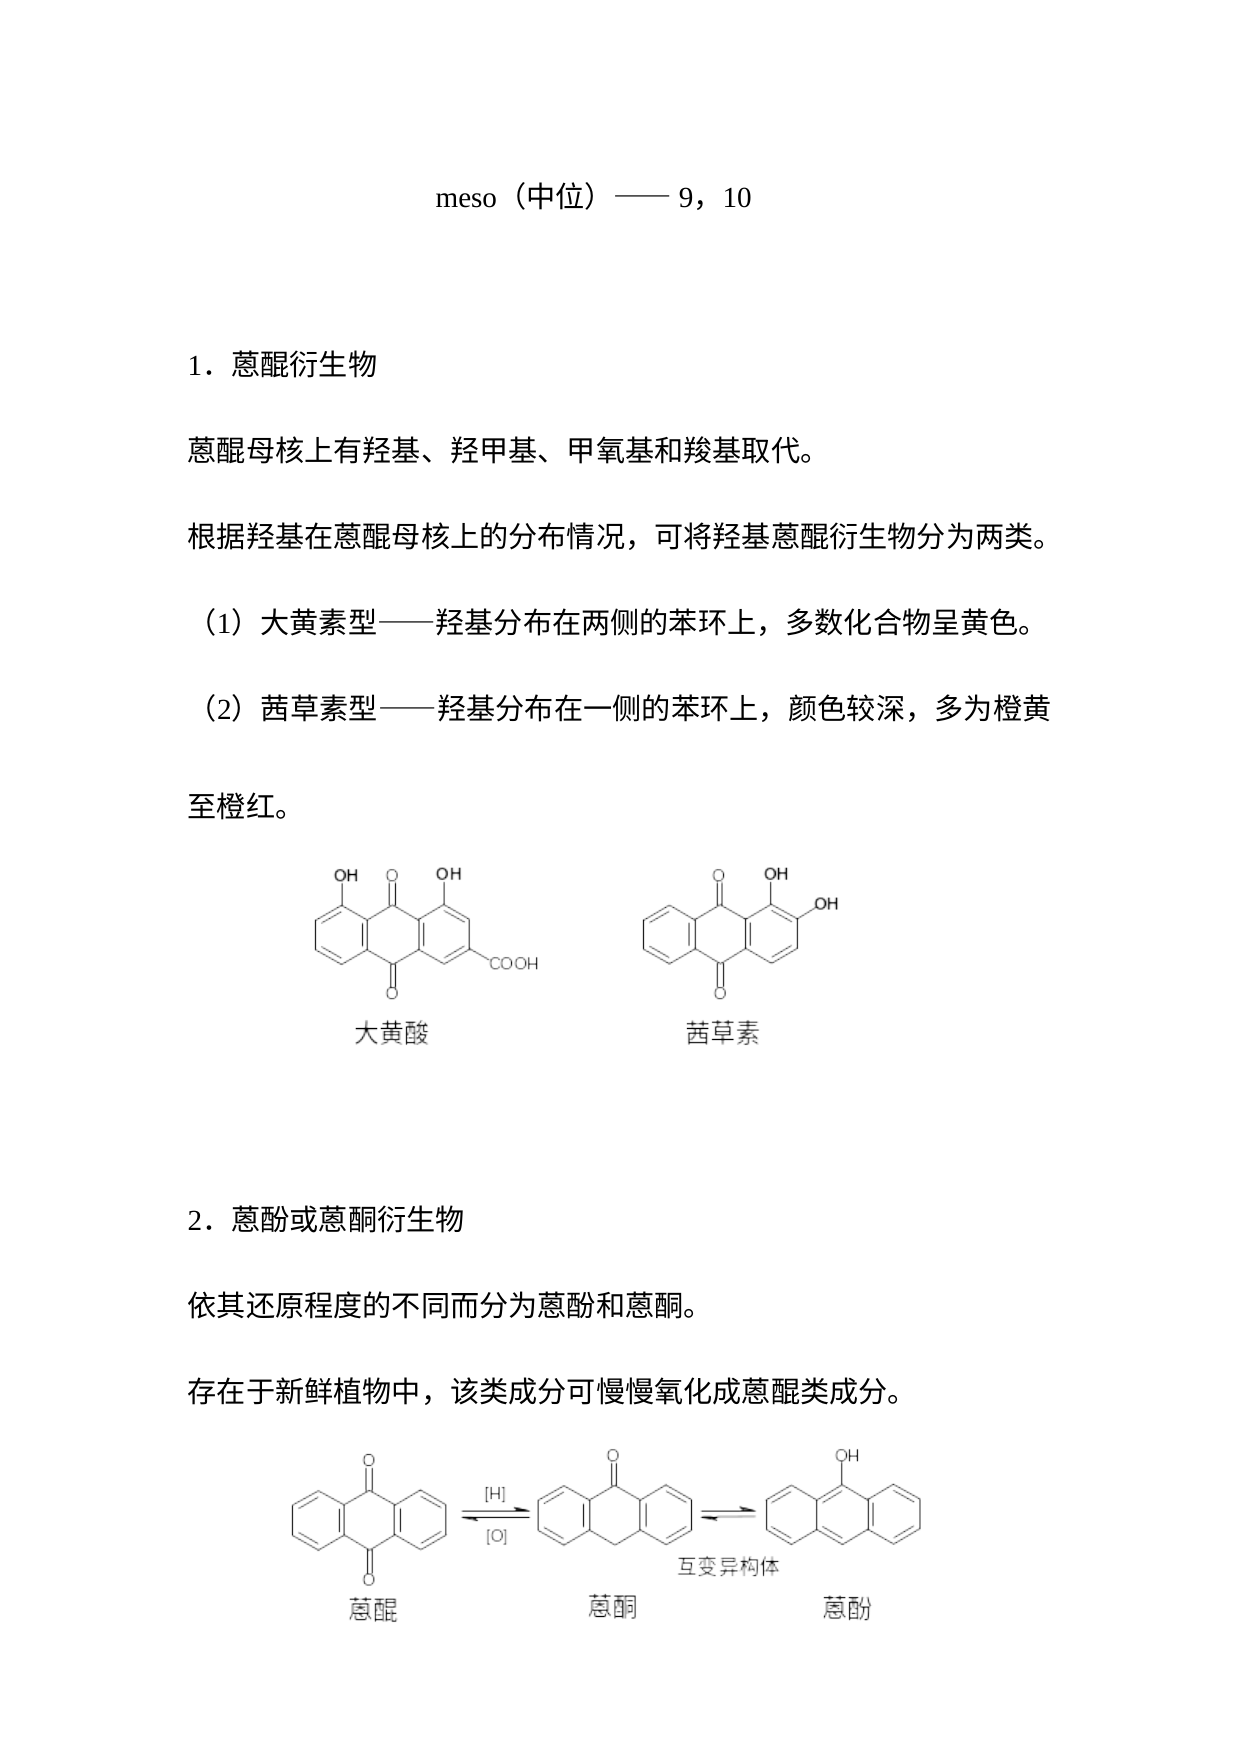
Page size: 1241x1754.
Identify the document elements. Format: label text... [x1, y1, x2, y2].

text 依其还原程度的不同而分为蒽酚和蒽酮。 [187, 1271, 1053, 1336]
text （2）茜草素型——羟基分布在一侧的苯环上，颜色较深，多为橙黄至橙红。 [187, 674, 1053, 837]
text 1．蒽醌衍生物 [187, 330, 1053, 395]
text 存在于新鲜植物中，该类成分可慢慢氧化成蒽醌类成分。 [187, 1357, 1053, 1422]
text 2．蒽酚或蒽酮衍生物 [187, 1185, 1053, 1250]
text 蒽醌母核上有羟基、羟甲基、甲氧基和羧基取代。 [187, 416, 1053, 481]
text （1）大黄素型——羟基分布在两侧的苯环上，多数化合物呈黄色。 [187, 588, 1053, 653]
text meso（中位）—— 9，10 [187, 162, 1053, 227]
text 根据羟基在蒽醌母核上的分布情况，可将羟基蒽醌衍生物分为两类。 [187, 502, 1053, 567]
